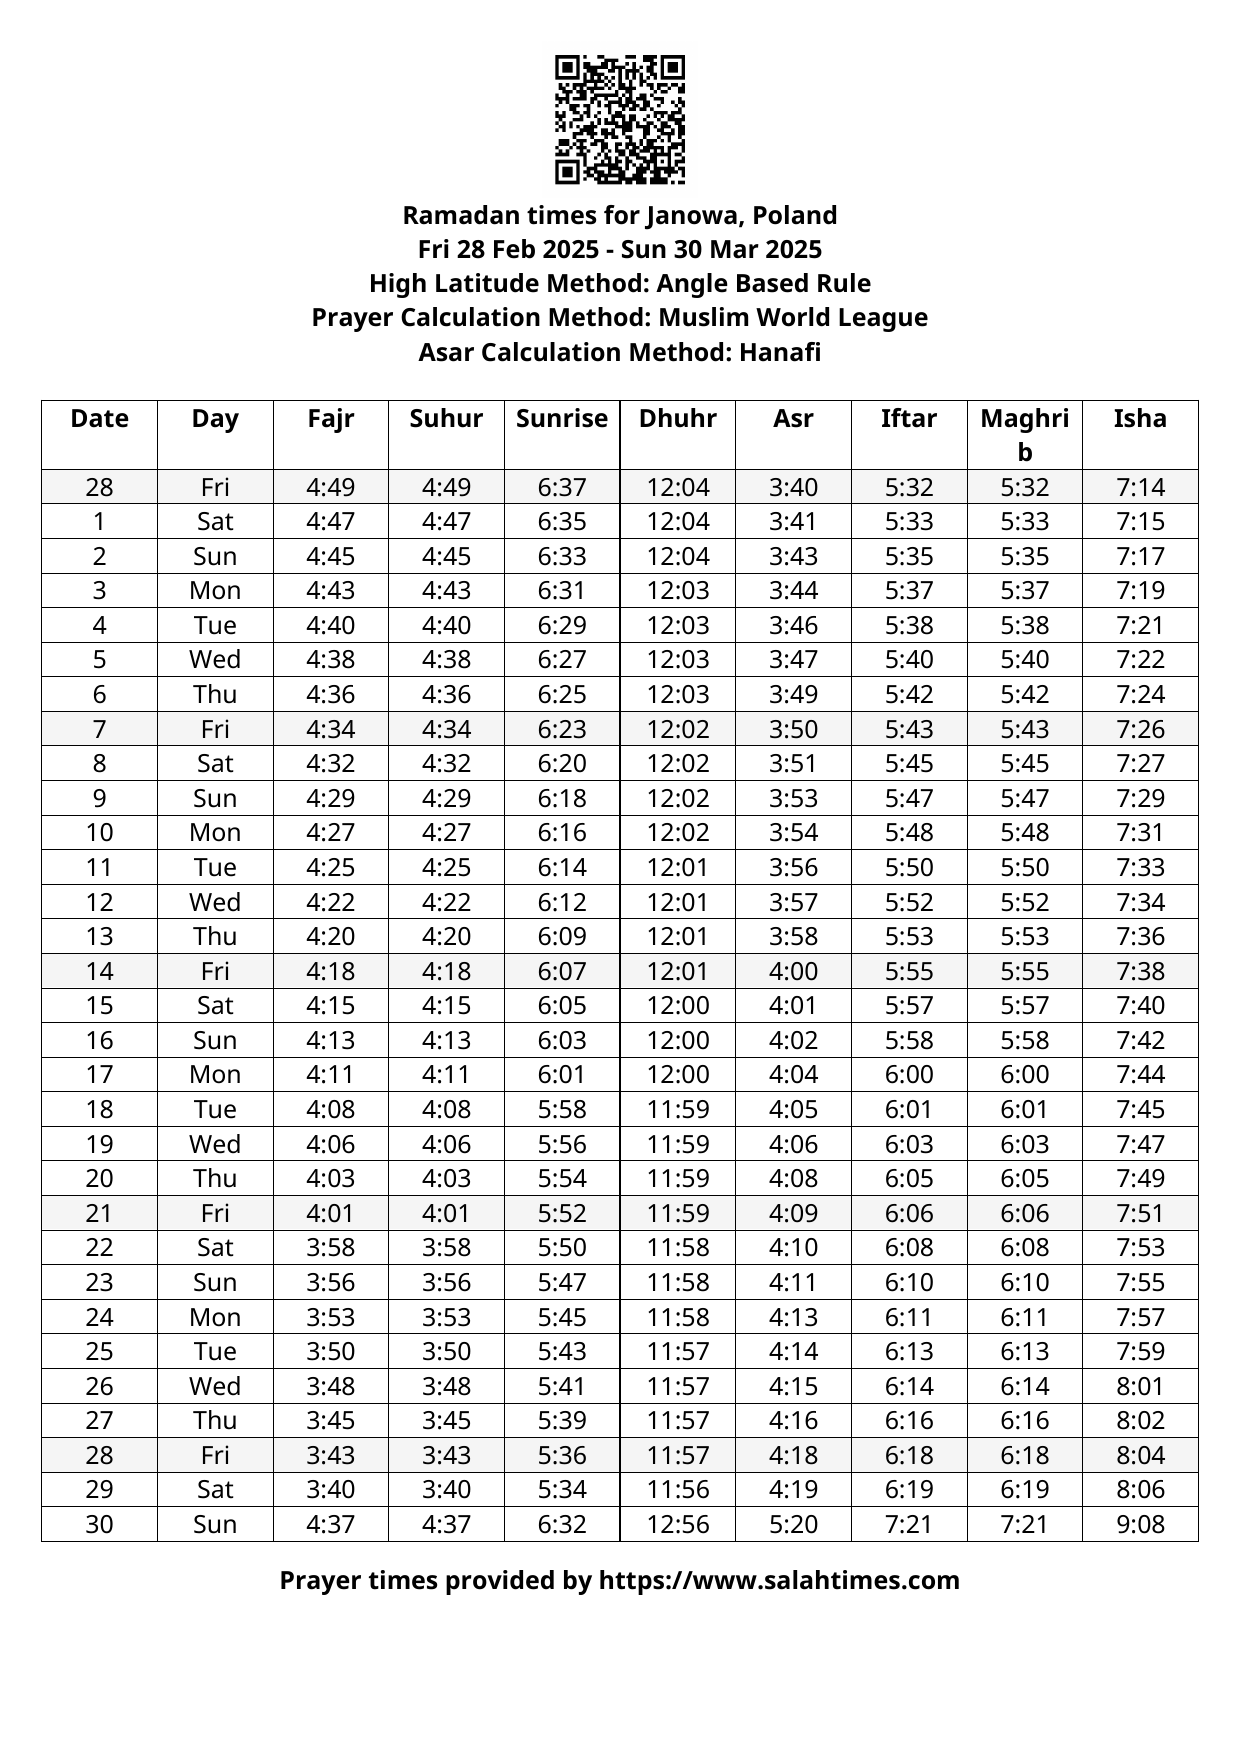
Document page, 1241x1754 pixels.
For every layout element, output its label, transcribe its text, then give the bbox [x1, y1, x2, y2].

table_cell Thu [158, 1404, 273, 1437]
table_cell 6:07 [505, 954, 619, 987]
table_cell 3:50 [274, 1334, 388, 1368]
table_cell 6:25 [505, 677, 619, 711]
table_cell 5:37 [852, 574, 967, 607]
table_cell 4:47 [274, 504, 388, 538]
table_cell 29 [42, 1473, 157, 1506]
table_cell 6:20 [505, 746, 619, 780]
table_cell 7:51 [1083, 1196, 1198, 1229]
table_cell 7:47 [1083, 1127, 1198, 1160]
table_cell 5:55 [968, 954, 1082, 987]
table_cell 8 [42, 746, 157, 780]
table_cell 6:13 [852, 1334, 967, 1368]
table_cell 7:15 [1083, 504, 1198, 538]
table_cell 6:16 [968, 1404, 1082, 1437]
table_cell 28 [42, 1438, 157, 1472]
table_cell 3:46 [736, 608, 851, 642]
table_cell Wed [158, 1369, 273, 1402]
table_cell 3:41 [736, 504, 851, 538]
table_cell Wed [158, 885, 273, 918]
table_cell 5:57 [852, 989, 967, 1022]
table_cell 5:34 [505, 1473, 619, 1506]
table_cell 4:18 [736, 1438, 851, 1472]
table_cell 4:36 [389, 677, 504, 711]
table_cell 12:01 [621, 954, 735, 987]
table_cell 12 [42, 885, 157, 918]
table_cell 6:01 [968, 1092, 1082, 1126]
table_cell 3:43 [389, 1438, 504, 1472]
table_cell 3:56 [274, 1265, 388, 1299]
table_cell 5:50 [505, 1231, 619, 1264]
table_cell 12:03 [621, 643, 735, 676]
table_cell 11:59 [621, 1161, 735, 1195]
table_cell 4:13 [736, 1300, 851, 1333]
table_cell 6:01 [505, 1058, 619, 1091]
table_cell 5:58 [968, 1023, 1082, 1057]
table_cell 6:10 [852, 1265, 967, 1299]
table_cell 12:03 [621, 574, 735, 607]
table_cell 6:11 [852, 1300, 967, 1333]
table_cell 4:29 [274, 781, 388, 814]
table_cell Sat [158, 504, 273, 538]
table_cell 8:04 [1083, 1438, 1198, 1472]
table_cell 4:43 [389, 574, 504, 607]
table_cell 7:42 [1083, 1023, 1198, 1057]
table_header Maghrib [968, 401, 1082, 469]
table_cell 3:48 [389, 1369, 504, 1402]
table_cell 12:01 [621, 885, 735, 918]
table_cell 7 [42, 712, 157, 745]
table_cell 5:43 [852, 712, 967, 745]
table_cell 3:40 [389, 1473, 504, 1506]
table_cell 8:02 [1083, 1404, 1198, 1437]
table_cell 12:03 [621, 677, 735, 711]
picture [542, 41, 699, 198]
table_cell 6:09 [505, 919, 619, 953]
table_cell 5:38 [852, 608, 967, 642]
table_cell 16 [42, 1023, 157, 1057]
table_cell 12:00 [621, 989, 735, 1022]
table_cell 5:32 [852, 470, 967, 503]
table_cell 3:53 [274, 1300, 388, 1333]
table_cell Mon [158, 1300, 273, 1333]
table_cell 6:18 [968, 1438, 1082, 1472]
table_header Iftar [852, 401, 967, 469]
table_cell Sat [158, 1231, 273, 1264]
table_cell 6:32 [505, 1507, 619, 1541]
table_cell 11:57 [621, 1404, 735, 1437]
table_cell 4:40 [274, 608, 388, 642]
table_cell 3:45 [389, 1404, 504, 1437]
table_cell 4:06 [389, 1127, 504, 1160]
table_cell 6:29 [505, 608, 619, 642]
table_cell 5:45 [852, 746, 967, 780]
table_cell 3:48 [274, 1369, 388, 1402]
table_cell 7:45 [1083, 1092, 1198, 1126]
table_cell 4:27 [274, 816, 388, 849]
table_cell 4:08 [389, 1092, 504, 1126]
table_cell 28 [42, 470, 157, 503]
table_cell 4:45 [274, 539, 388, 572]
table_cell 4:01 [274, 1196, 388, 1229]
table_cell 5:50 [968, 850, 1082, 884]
table_cell 6:00 [852, 1058, 967, 1091]
table_cell 7:40 [1083, 989, 1198, 1022]
table_cell 7:33 [1083, 850, 1198, 884]
table_cell 3:49 [736, 677, 851, 711]
table_cell 3:44 [736, 574, 851, 607]
table_cell 4:02 [736, 1023, 851, 1057]
table_cell 30 [42, 1507, 157, 1541]
table_cell 10 [42, 816, 157, 849]
table_cell 4:25 [274, 850, 388, 884]
table_cell 4:37 [389, 1507, 504, 1541]
table_cell 4:19 [736, 1473, 851, 1506]
table_cell 3:45 [274, 1404, 388, 1437]
table_cell 4:40 [389, 608, 504, 642]
table_cell 11:58 [621, 1300, 735, 1333]
table_cell 3:58 [736, 919, 851, 953]
table_cell 8:01 [1083, 1369, 1198, 1402]
table_cell 7:19 [1083, 574, 1198, 607]
table_cell 3:58 [389, 1231, 504, 1264]
table_cell 6:14 [968, 1369, 1082, 1402]
table_cell 6:10 [968, 1265, 1082, 1299]
table_cell 4:45 [389, 539, 504, 572]
table_cell 5:48 [968, 816, 1082, 849]
table_cell 8:06 [1083, 1473, 1198, 1506]
table_cell 5:35 [852, 539, 967, 572]
table_cell 25 [42, 1334, 157, 1368]
table_cell 5:57 [968, 989, 1082, 1022]
table_cell 4:06 [736, 1127, 851, 1160]
table_cell 7:26 [1083, 712, 1198, 745]
table_header Dhuhr [621, 401, 735, 469]
table_cell 7:53 [1083, 1231, 1198, 1264]
table_cell 12:02 [621, 816, 735, 849]
table_cell 5:47 [968, 781, 1082, 814]
table_cell 4:08 [736, 1161, 851, 1195]
table_cell 5:32 [968, 470, 1082, 503]
table_cell 3:50 [736, 712, 851, 745]
table_cell 3:53 [389, 1300, 504, 1333]
text Prayer Calculation Method: Muslim World League [42, 300, 1198, 334]
table_header Isha [1083, 401, 1198, 469]
table_cell 4:11 [274, 1058, 388, 1091]
table_cell 6:35 [505, 504, 619, 538]
table_cell 5:55 [852, 954, 967, 987]
table_cell 5:40 [968, 643, 1082, 676]
table_cell 4:20 [274, 919, 388, 953]
table_cell 4:01 [389, 1196, 504, 1229]
table_cell 7:59 [1083, 1334, 1198, 1368]
table_cell 27 [42, 1404, 157, 1437]
table_cell 5:48 [852, 816, 967, 849]
table_cell 5:47 [505, 1265, 619, 1299]
table_cell 6:27 [505, 643, 619, 676]
table_cell 5:43 [505, 1334, 619, 1368]
table_cell 6:13 [968, 1334, 1082, 1368]
table_cell 4:14 [736, 1334, 851, 1368]
text Ramadan times for Janowa, Poland [42, 198, 1198, 232]
table_cell 14 [42, 954, 157, 987]
table_cell 3:56 [736, 850, 851, 884]
table_cell 4:47 [389, 504, 504, 538]
table_cell Sun [158, 781, 273, 814]
table_cell 5:40 [852, 643, 967, 676]
table_cell 7:22 [1083, 643, 1198, 676]
table_cell 5:58 [852, 1023, 967, 1057]
table_cell 6:08 [852, 1231, 967, 1264]
table_cell 5:35 [968, 539, 1082, 572]
table_cell Wed [158, 643, 273, 676]
table_cell 12:56 [621, 1507, 735, 1541]
table_cell 7:44 [1083, 1058, 1198, 1091]
table_cell 4:00 [736, 954, 851, 987]
table_cell 6:31 [505, 574, 619, 607]
table_cell 19 [42, 1127, 157, 1160]
table_cell 6:03 [505, 1023, 619, 1057]
table_cell 4:13 [274, 1023, 388, 1057]
table_cell 7:24 [1083, 677, 1198, 711]
table_cell 6:05 [852, 1161, 967, 1195]
table_cell 6:06 [852, 1196, 967, 1229]
table_cell 7:27 [1083, 746, 1198, 780]
table_cell 6 [42, 677, 157, 711]
table_cell 22 [42, 1231, 157, 1264]
table_cell 5:56 [505, 1127, 619, 1160]
table_cell Thu [158, 677, 273, 711]
table_cell 6:00 [968, 1058, 1082, 1091]
table_cell 9:08 [1083, 1507, 1198, 1541]
table_cell 5:33 [968, 504, 1082, 538]
table_cell Mon [158, 1058, 273, 1091]
table_cell 3:54 [736, 816, 851, 849]
table_cell 7:21 [1083, 608, 1198, 642]
table_cell 4:38 [274, 643, 388, 676]
table_cell 6:14 [505, 850, 619, 884]
table_header Fajr [274, 401, 388, 469]
table_cell 4 [42, 608, 157, 642]
table_cell 5:42 [852, 677, 967, 711]
table_cell 5:53 [968, 919, 1082, 953]
table_cell 4:09 [736, 1196, 851, 1229]
table_cell 4:03 [274, 1161, 388, 1195]
table_cell 4:22 [274, 885, 388, 918]
table_cell 4:06 [274, 1127, 388, 1160]
table_cell 4:37 [274, 1507, 388, 1541]
table_cell 17 [42, 1058, 157, 1091]
table_header Asr [736, 401, 851, 469]
table_cell 4:32 [274, 746, 388, 780]
table_cell 6:11 [968, 1300, 1082, 1333]
table_cell Wed [158, 1127, 273, 1160]
table_cell 4:29 [389, 781, 504, 814]
table_cell 3:47 [736, 643, 851, 676]
table_cell 5:54 [505, 1161, 619, 1195]
table_cell 3:53 [736, 781, 851, 814]
table_cell Sat [158, 989, 273, 1022]
table_cell 4:11 [389, 1058, 504, 1091]
table_cell 7:29 [1083, 781, 1198, 814]
table_cell 12:04 [621, 504, 735, 538]
table_cell 4:10 [736, 1231, 851, 1264]
text Prayer times provided by https://www.salahtimes.com [42, 1563, 1198, 1597]
table_cell 26 [42, 1369, 157, 1402]
table_cell 9 [42, 781, 157, 814]
table_cell 12:03 [621, 608, 735, 642]
table_cell 5 [42, 643, 157, 676]
table_cell 5:33 [852, 504, 967, 538]
table_cell 4:22 [389, 885, 504, 918]
table_cell 6:06 [968, 1196, 1082, 1229]
table_cell 5:39 [505, 1404, 619, 1437]
table_cell Sat [158, 1473, 273, 1506]
table_cell 3:58 [274, 1231, 388, 1264]
table_cell 7:38 [1083, 954, 1198, 987]
table_cell 6:19 [852, 1473, 967, 1506]
table_cell 7:34 [1083, 885, 1198, 918]
table_cell Fri [158, 470, 273, 503]
table_cell 4:16 [736, 1404, 851, 1437]
table_cell 6:08 [968, 1231, 1082, 1264]
table_cell 5:50 [852, 850, 967, 884]
table_cell Tue [158, 608, 273, 642]
table_cell 3:40 [274, 1473, 388, 1506]
table_cell 24 [42, 1300, 157, 1333]
table_cell 7:21 [968, 1507, 1082, 1541]
text Fri 28 Feb 2025 - Sun 30 Mar 2025 [42, 232, 1198, 266]
table_cell 5:52 [968, 885, 1082, 918]
table_cell 7:57 [1083, 1300, 1198, 1333]
table_cell Thu [158, 1161, 273, 1195]
table_cell 5:45 [968, 746, 1082, 780]
table_cell Sun [158, 1023, 273, 1057]
table_cell 7:49 [1083, 1161, 1198, 1195]
table_cell 5:38 [968, 608, 1082, 642]
table_cell Fri [158, 712, 273, 745]
table_cell 7:17 [1083, 539, 1198, 572]
table_cell 11:58 [621, 1265, 735, 1299]
table_cell 15 [42, 989, 157, 1022]
table_cell 6:03 [852, 1127, 967, 1160]
table_cell 3:40 [736, 470, 851, 503]
table_cell 7:21 [852, 1507, 967, 1541]
table_cell 3 [42, 574, 157, 607]
table_cell 11:57 [621, 1369, 735, 1402]
table_cell 12:01 [621, 919, 735, 953]
table_cell 12:04 [621, 470, 735, 503]
table_cell 5:58 [505, 1092, 619, 1126]
table_cell Fri [158, 1438, 273, 1472]
table_cell 6:12 [505, 885, 619, 918]
table_cell 5:52 [852, 885, 967, 918]
table_cell 5:53 [852, 919, 967, 953]
table_cell 3:56 [389, 1265, 504, 1299]
table_cell 6:03 [968, 1127, 1082, 1160]
table_cell 3:43 [736, 539, 851, 572]
table_cell 5:37 [968, 574, 1082, 607]
table_cell 6:18 [852, 1438, 967, 1472]
table_cell 11:59 [621, 1127, 735, 1160]
text Asar Calculation Method: Hanafi [42, 334, 1198, 368]
table_cell 4:03 [389, 1161, 504, 1195]
table_cell 11:59 [621, 1196, 735, 1229]
table_cell 23 [42, 1265, 157, 1299]
table_cell Fri [158, 1196, 273, 1229]
table_cell 12:02 [621, 712, 735, 745]
table_cell 11:58 [621, 1231, 735, 1264]
table_cell 4:34 [274, 712, 388, 745]
table_cell 7:55 [1083, 1265, 1198, 1299]
table_cell 3:51 [736, 746, 851, 780]
table_cell 11:57 [621, 1334, 735, 1368]
table_cell 13 [42, 919, 157, 953]
table_cell 12:04 [621, 539, 735, 572]
table_cell 6:14 [852, 1369, 967, 1402]
table_cell 7:31 [1083, 816, 1198, 849]
table_cell 7:14 [1083, 470, 1198, 503]
table_cell 5:42 [968, 677, 1082, 711]
table_cell 4:36 [274, 677, 388, 711]
table_cell 11:57 [621, 1438, 735, 1472]
table_cell 4:34 [389, 712, 504, 745]
table_cell 3:50 [389, 1334, 504, 1368]
table_cell 1 [42, 504, 157, 538]
table_cell 4:11 [736, 1265, 851, 1299]
table_cell 5:41 [505, 1369, 619, 1402]
table_cell 6:37 [505, 470, 619, 503]
table_cell 6:19 [968, 1473, 1082, 1506]
table_cell 12:00 [621, 1058, 735, 1091]
table_cell 5:43 [968, 712, 1082, 745]
table_cell Tue [158, 1334, 273, 1368]
table_cell 12:02 [621, 746, 735, 780]
table_cell 4:15 [274, 989, 388, 1022]
table_cell Mon [158, 816, 273, 849]
table_cell 4:05 [736, 1092, 851, 1126]
table_cell 3:43 [274, 1438, 388, 1472]
table_cell 12:00 [621, 1023, 735, 1057]
table_cell 18 [42, 1092, 157, 1126]
table_cell 7:36 [1083, 919, 1198, 953]
table_cell Tue [158, 1092, 273, 1126]
table_cell Mon [158, 574, 273, 607]
table_cell 4:08 [274, 1092, 388, 1126]
table_cell 4:13 [389, 1023, 504, 1057]
table_header Suhur [389, 401, 504, 469]
table_cell 20 [42, 1161, 157, 1195]
table_cell 12:01 [621, 850, 735, 884]
table_cell 2 [42, 539, 157, 572]
table_cell Fri [158, 954, 273, 987]
table_cell 21 [42, 1196, 157, 1229]
table_cell 5:52 [505, 1196, 619, 1229]
table_cell 4:15 [736, 1369, 851, 1402]
table_cell 5:36 [505, 1438, 619, 1472]
table_cell 4:20 [389, 919, 504, 953]
table_cell 11 [42, 850, 157, 884]
table_cell Sun [158, 1265, 273, 1299]
table_cell 12:02 [621, 781, 735, 814]
table_cell 6:18 [505, 781, 619, 814]
table_cell 4:04 [736, 1058, 851, 1091]
table_cell 5:47 [852, 781, 967, 814]
table_cell 4:49 [389, 470, 504, 503]
table_cell 4:15 [389, 989, 504, 1022]
table_cell 4:01 [736, 989, 851, 1022]
table_cell 4:32 [389, 746, 504, 780]
text High Latitude Method: Angle Based Rule [42, 266, 1198, 300]
table_cell 11:56 [621, 1473, 735, 1506]
table_header Sunrise [505, 401, 619, 469]
table_cell 4:27 [389, 816, 504, 849]
table_cell 4:49 [274, 470, 388, 503]
table_cell 5:20 [736, 1507, 851, 1541]
table_cell 3:57 [736, 885, 851, 918]
table_cell 11:59 [621, 1092, 735, 1126]
table_cell 6:23 [505, 712, 619, 745]
table_cell 4:18 [389, 954, 504, 987]
table_header Date [42, 401, 157, 469]
table_cell 6:16 [852, 1404, 967, 1437]
table_cell Sun [158, 1507, 273, 1541]
table_cell 6:01 [852, 1092, 967, 1126]
table_cell 6:16 [505, 816, 619, 849]
table_cell 6:33 [505, 539, 619, 572]
table_cell 4:18 [274, 954, 388, 987]
table_cell 4:38 [389, 643, 504, 676]
table_header Day [158, 401, 273, 469]
table_cell 5:45 [505, 1300, 619, 1333]
table_cell Sun [158, 539, 273, 572]
table_cell 4:25 [389, 850, 504, 884]
table_cell Tue [158, 850, 273, 884]
table_cell 4:43 [274, 574, 388, 607]
table_cell 6:05 [968, 1161, 1082, 1195]
table_cell 6:05 [505, 989, 619, 1022]
table_cell Sat [158, 746, 273, 780]
table_cell Thu [158, 919, 273, 953]
